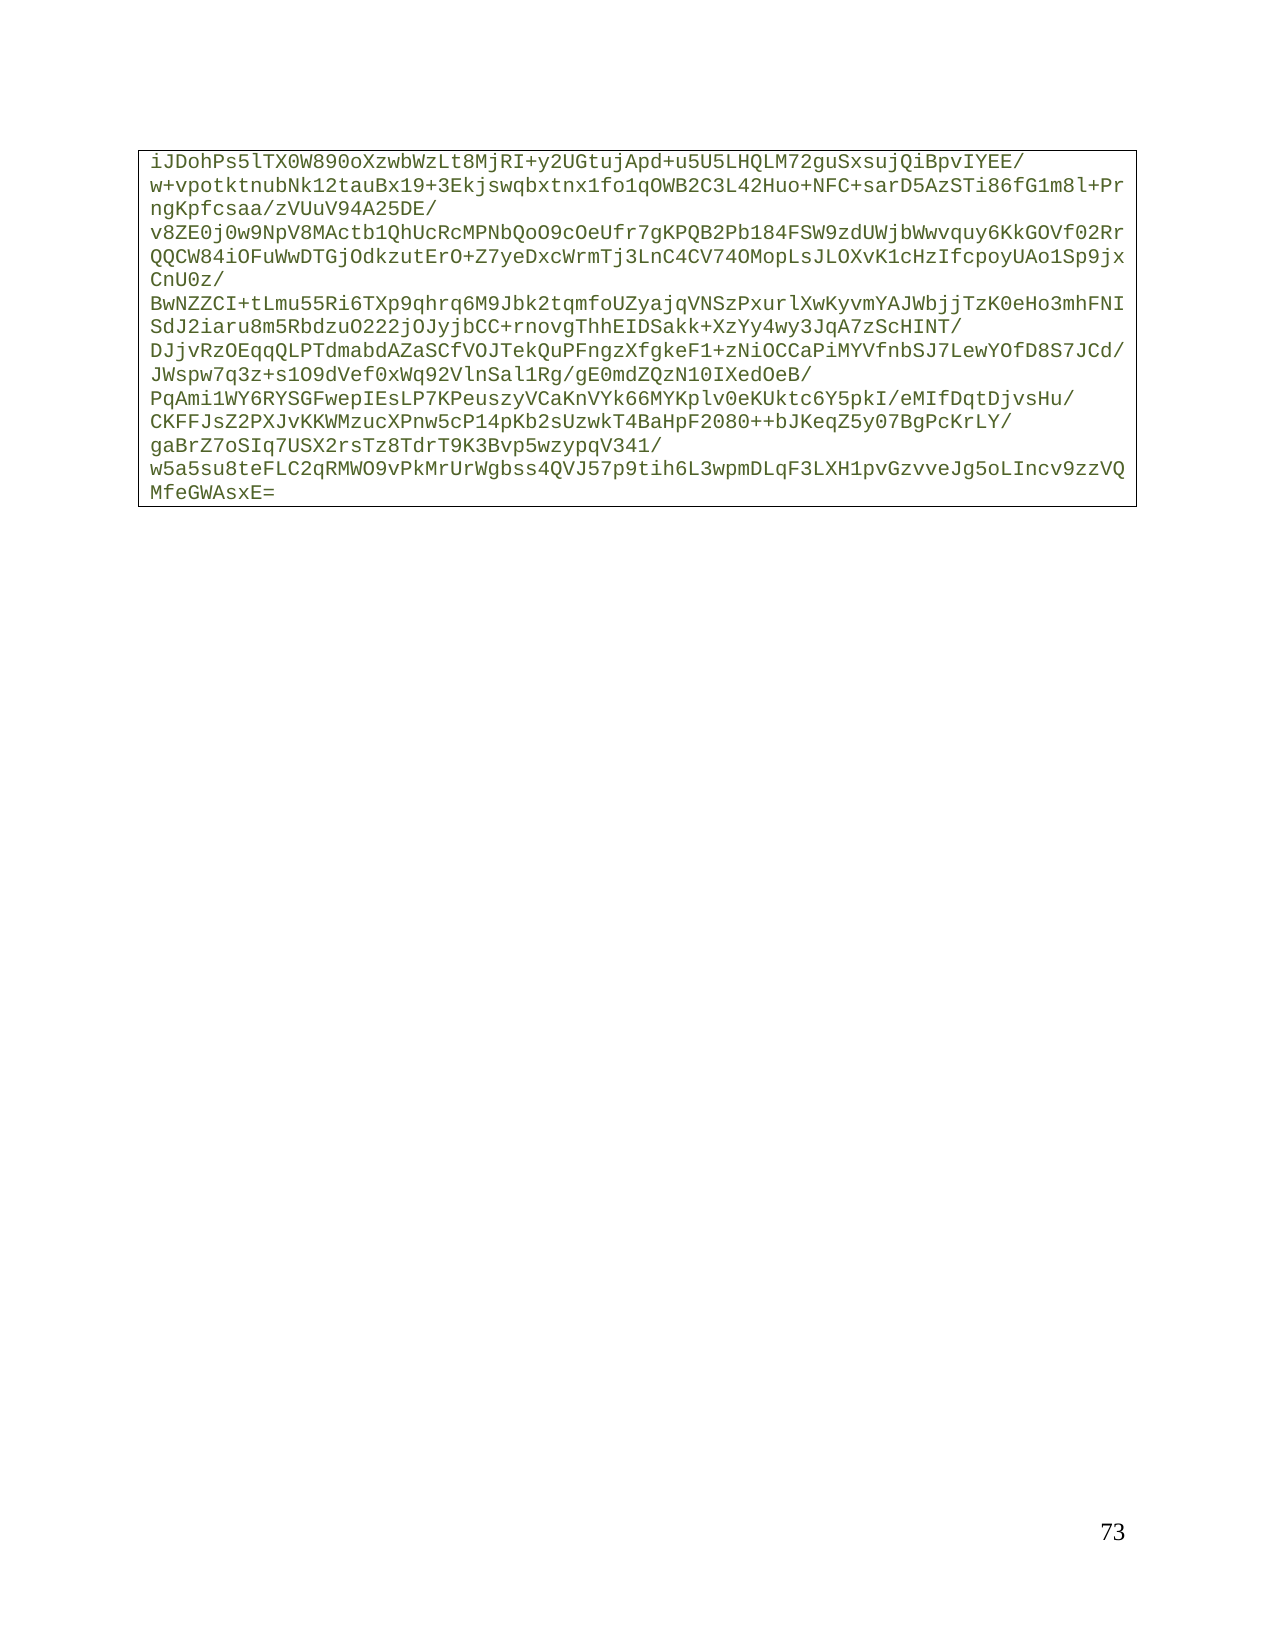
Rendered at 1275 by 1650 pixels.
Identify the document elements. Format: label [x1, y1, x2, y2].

table_header [139, 151, 1136, 506]
